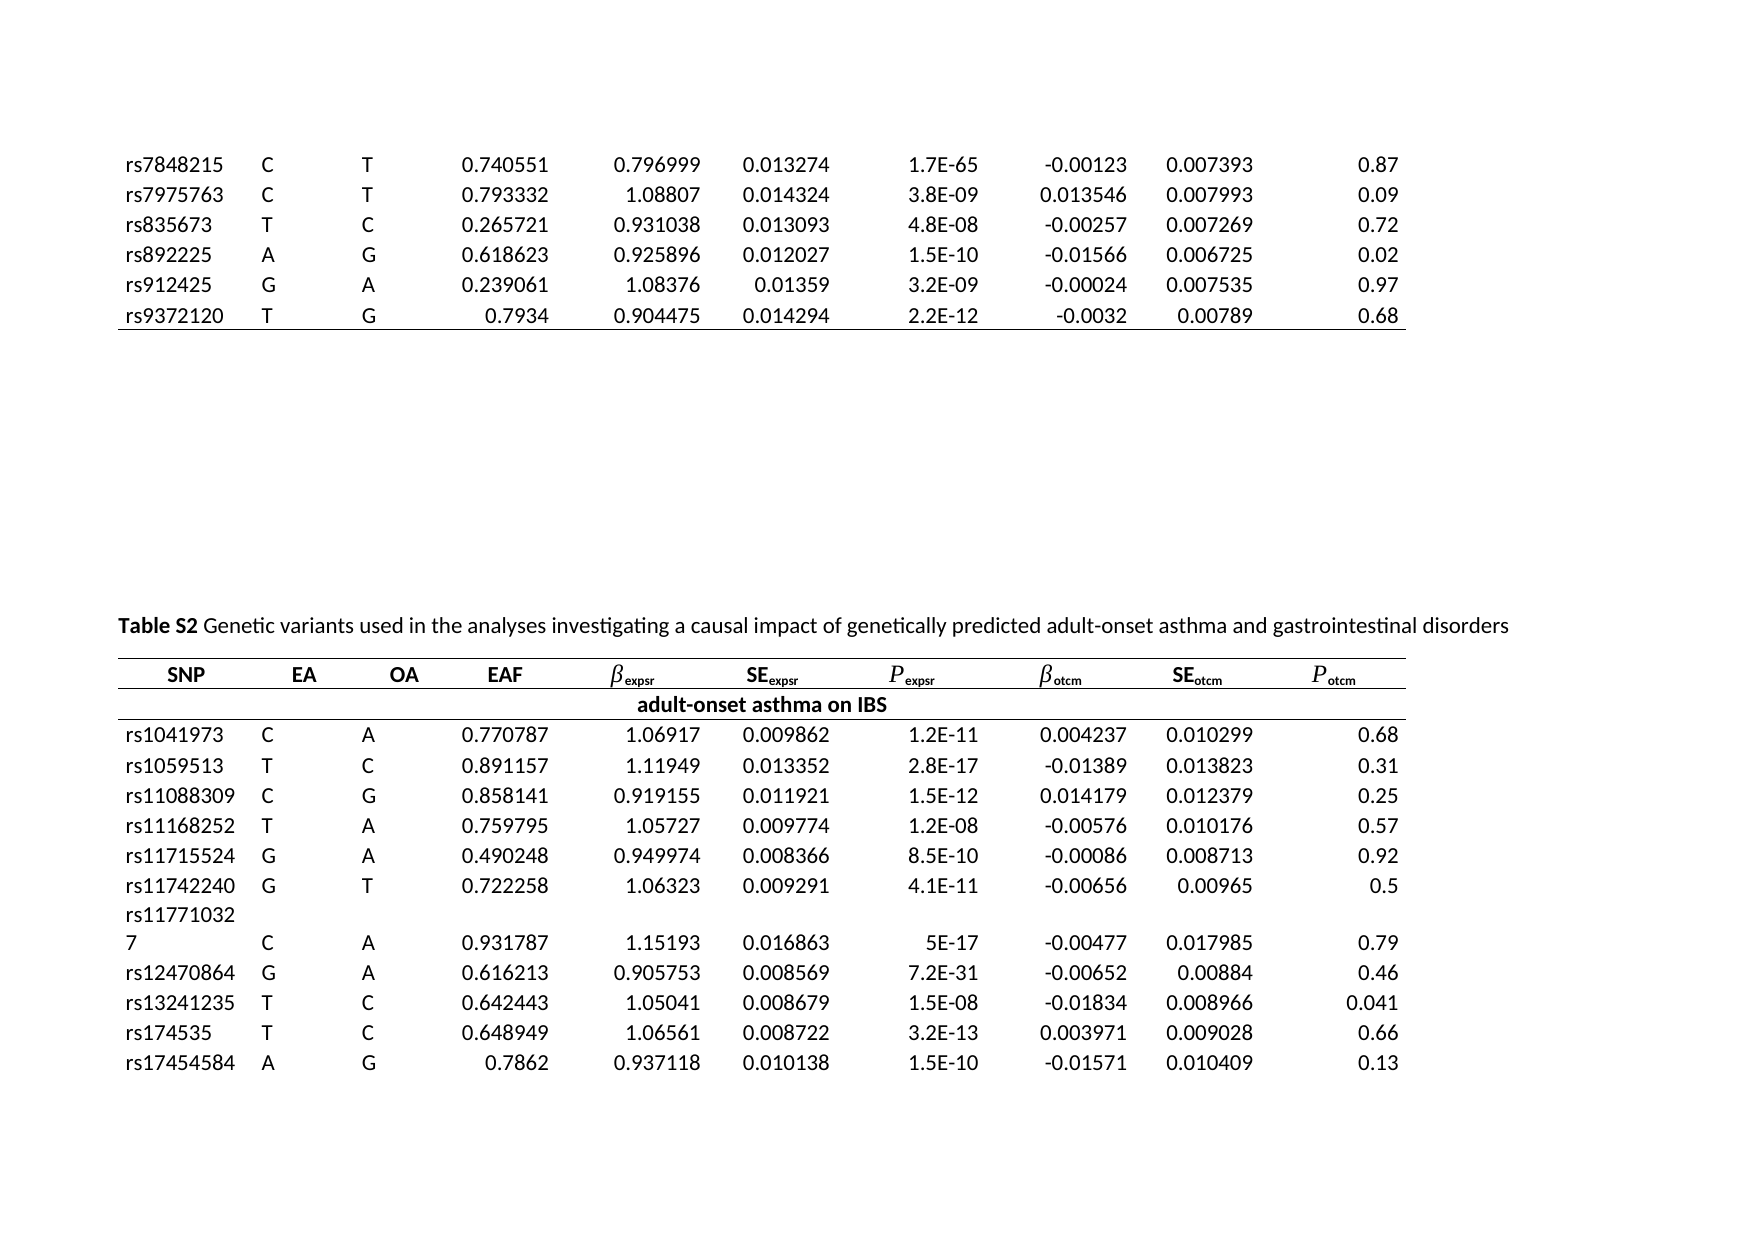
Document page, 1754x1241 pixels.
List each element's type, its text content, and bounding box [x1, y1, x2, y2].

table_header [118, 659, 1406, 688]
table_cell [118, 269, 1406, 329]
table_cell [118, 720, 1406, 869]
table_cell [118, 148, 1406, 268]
text Table S2 Genetic variants used in the analyses investigating a causal impact of genetically predicted adult-onset asthma and gastrointestinal disorders [118, 611, 1606, 639]
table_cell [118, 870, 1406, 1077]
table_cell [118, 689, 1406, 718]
